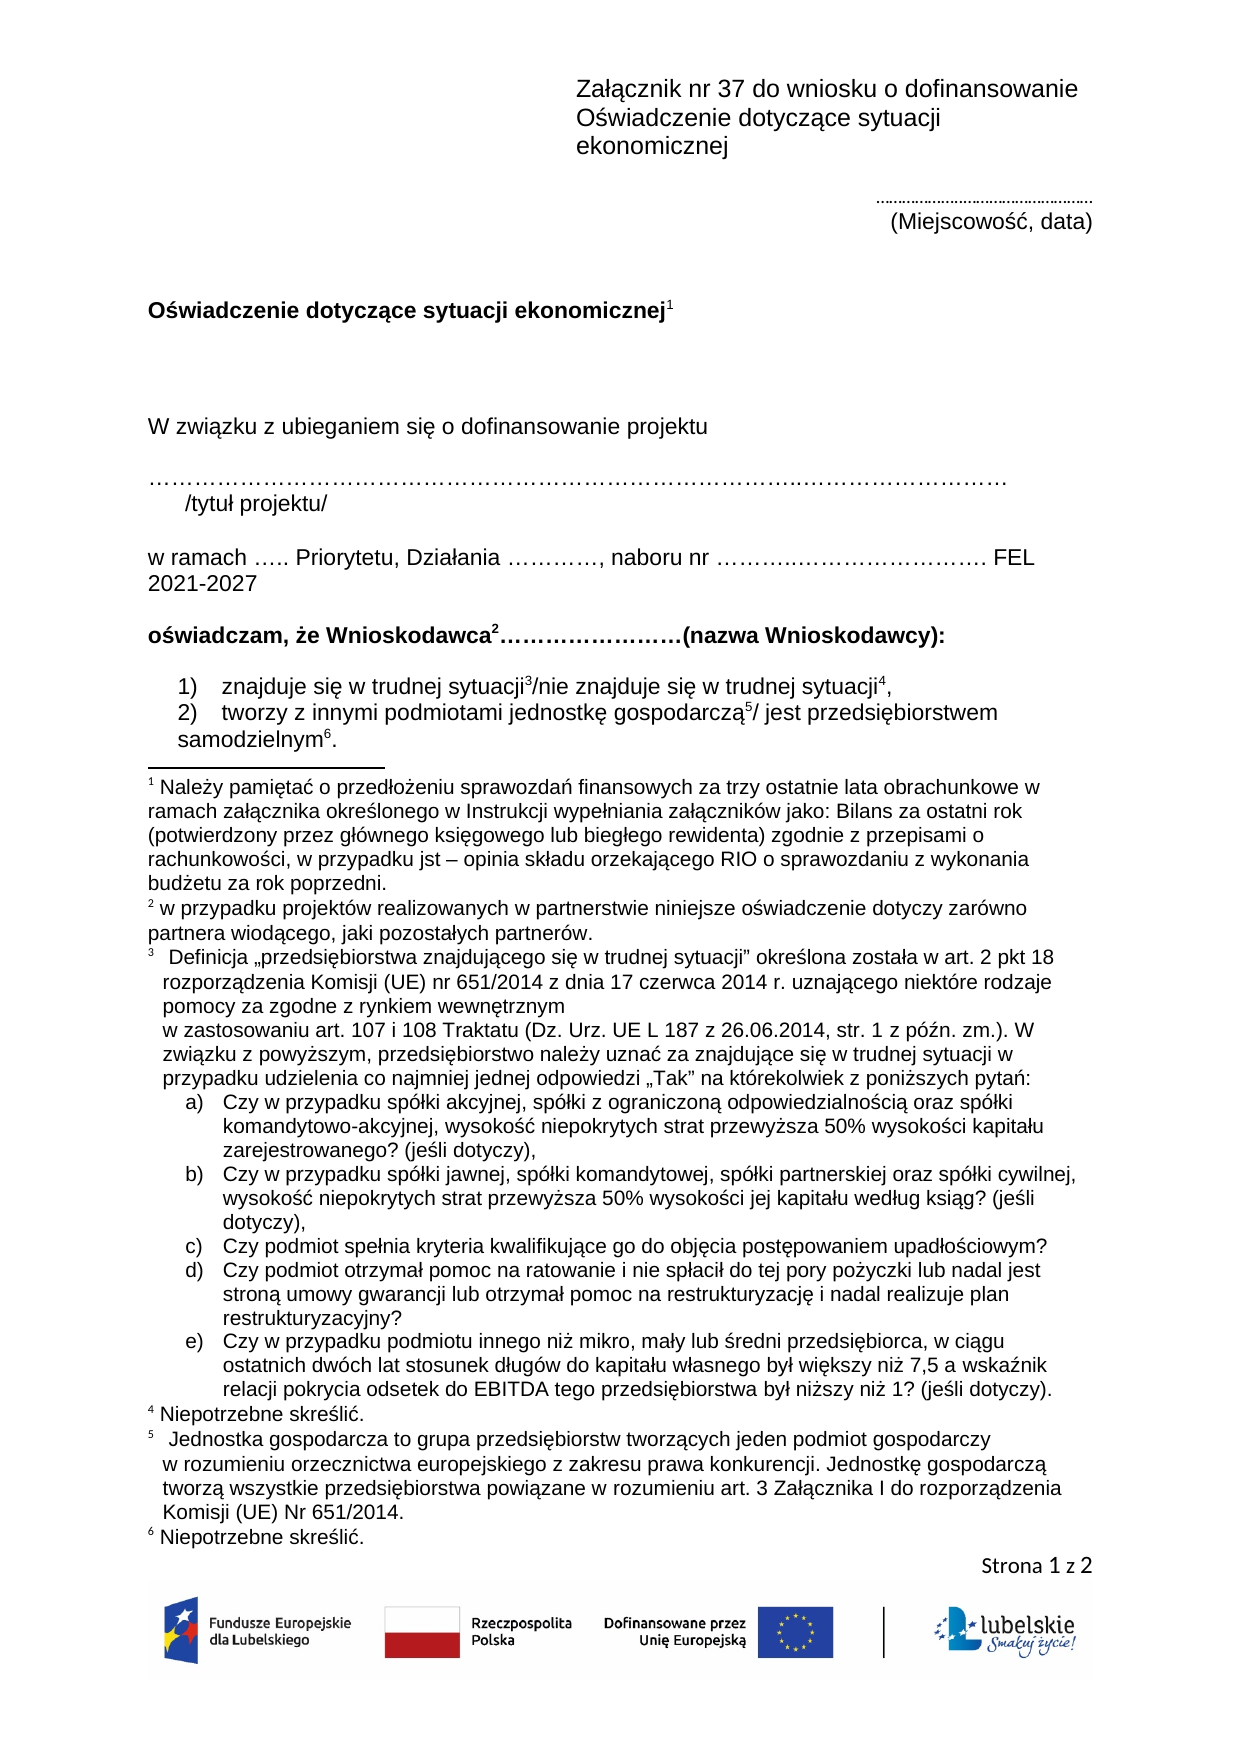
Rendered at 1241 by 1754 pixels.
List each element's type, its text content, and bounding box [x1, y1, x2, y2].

picture [147, 1580, 1093, 1681]
text oświadczam, że Wnioskodawca……………………(nazwa Wnioskodawcy): [148, 622, 1093, 648]
list tworzy z innymi podmiotami jednostkę gospodarczą/ jest przedsiębiorstwem samodzielnym. [177, 699, 1093, 752]
text W związku z ubieganiem się o dofinansowanie projektu [148, 413, 1093, 439]
text (Miejscowość, data) [148, 208, 1093, 234]
text ………………..………………………… [192, 185, 1093, 208]
text /tytuł projektu/ [148, 490, 1093, 517]
text w ramach ….. Priorytetu, Działania …………, naboru nr ………..……………………. FEL 2021-2027 [148, 544, 1093, 597]
text …………………………………………………………………………..……………………… [148, 464, 1093, 490]
subtitle Oświadczenie dotyczące sytuacji ekonomicznej [148, 297, 1093, 323]
list znajduje się w trudnej sytuacji/nie znajduje się w trudnej sytuacji, [177, 673, 1093, 699]
